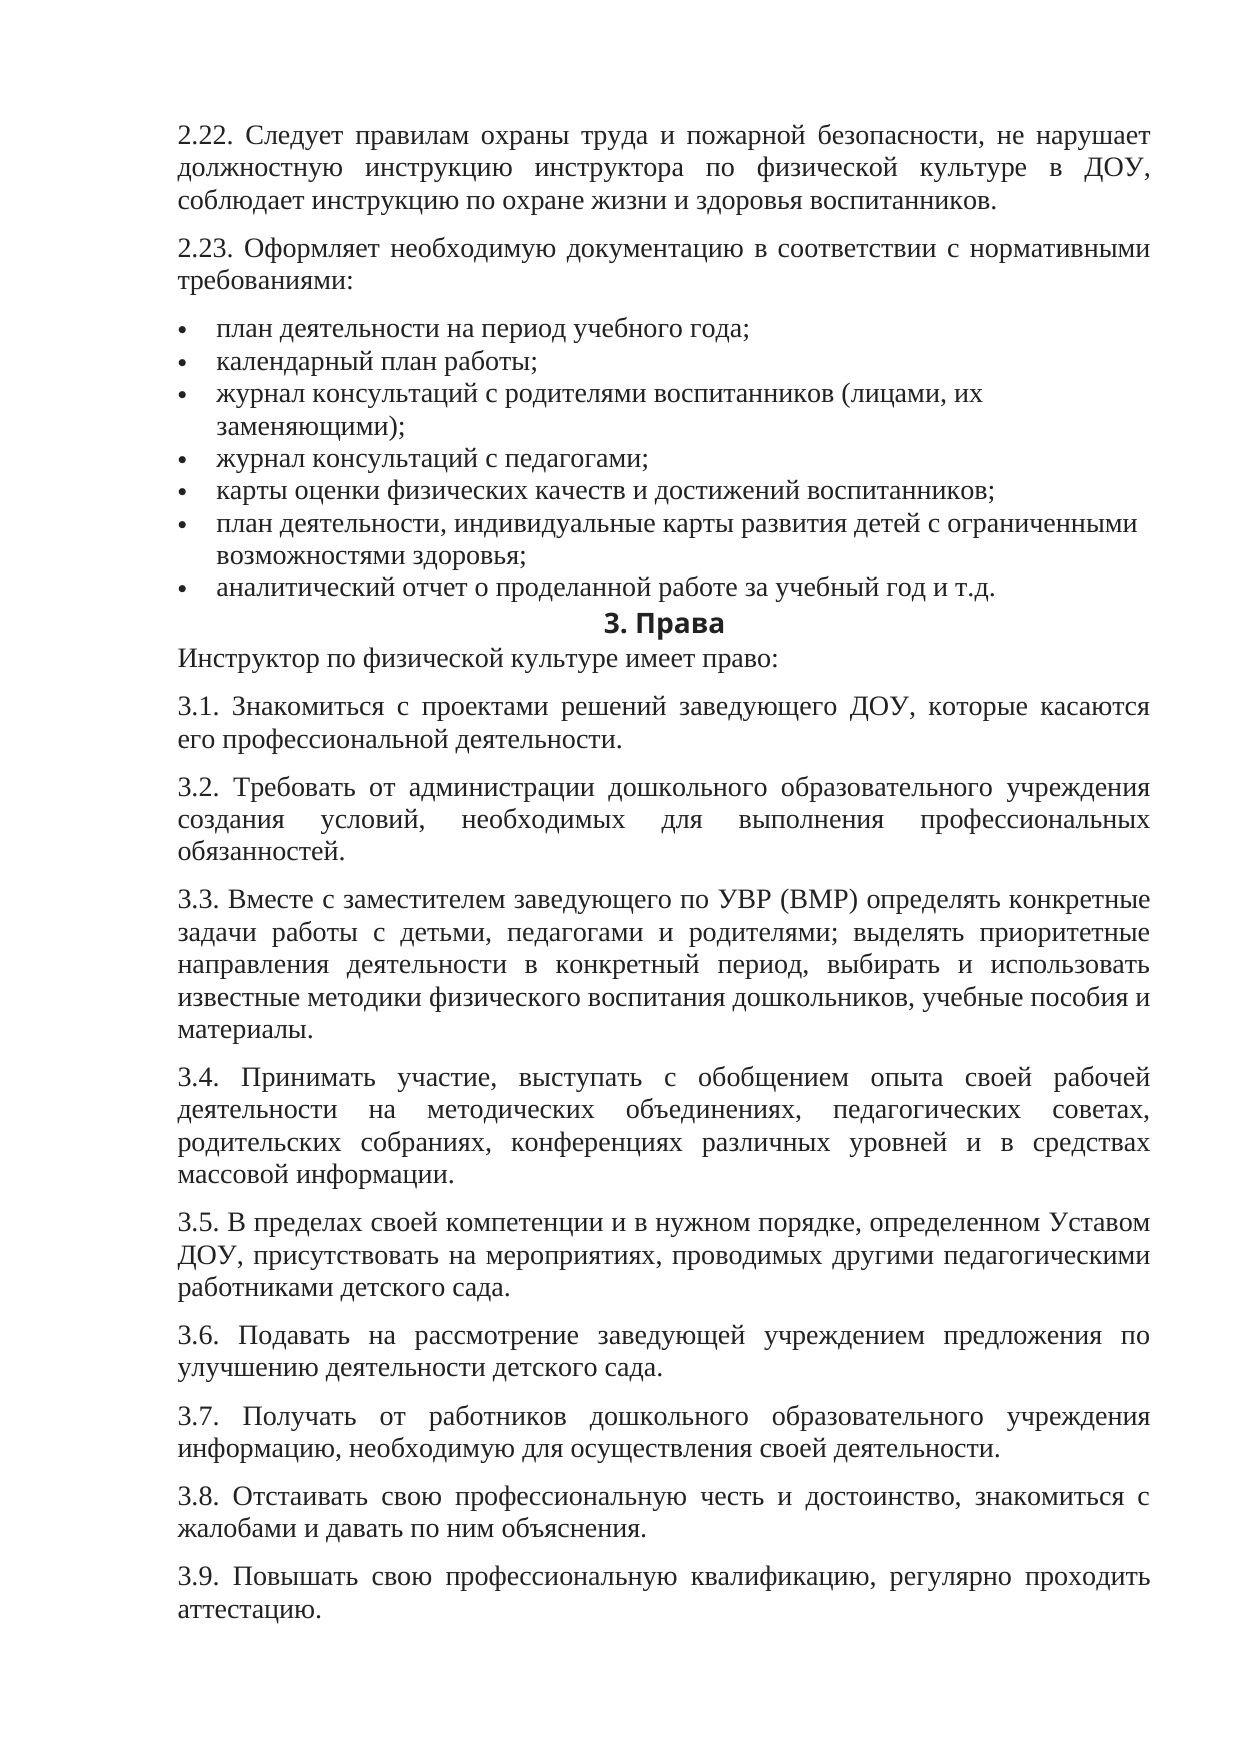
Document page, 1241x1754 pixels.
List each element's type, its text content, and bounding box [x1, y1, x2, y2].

text 3.1. Знакомиться с проектами решений заведующего ДОУ, которые касаются его профессиональной деятельности. [177, 689, 1152, 754]
list журнал консультаций с родителями воспитанников (лицами, их заменяющими); [179, 376, 1152, 441]
text 3.5. В пределах своей компетенции и в нужном порядке, определенном Уставом ДОУ, присутствовать на мероприятиях, проводимых другими педагогическими работниками детского сада. [177, 1205, 1152, 1302]
text 3.9. Повышать свою профессиональную квалификацию, регулярно проходить аттестацию. [177, 1559, 1152, 1624]
text 3.4. Принимать участие, выступать с обобщением опыта своей рабочей деятельности на методических объединениях, педагогических советах, родительских собраниях, конференциях различных уровней и в средствах массовой информации. [177, 1060, 1152, 1190]
text 3.2. Требовать от администрации дошкольного образовательного учреждения создания условий, необходимых для выполнения профессиональных обязанностей. [177, 770, 1152, 867]
text Инструктор по физической культуре имеет право: [177, 641, 1152, 674]
text 3. Права [177, 603, 1152, 641]
text 2.23. Оформляет необходимую документацию в соответствии с нормативными требованиями: [177, 231, 1152, 296]
list аналитический отчет о проделанной работе за учебный год и т.д. [179, 571, 1152, 603]
text 2.22. Следует правилам охраны труда и пожарной безопасности, не нарушает должностную инструкцию инструктора по физической культуре в ДОУ, соблюдает инструкцию по охране жизни и здоровья воспитанников. [177, 118, 1152, 215]
list карты оценки физических качеств и достижений воспитанников; [179, 473, 1152, 506]
list план деятельности, индивидуальные карты развития детей с ограниченными возможностями здоровья; [179, 506, 1152, 571]
list план деятельности на период учебного года; [179, 311, 1152, 344]
text 3.3. Вместе с заместителем заведующего по УВР (ВМР) определять конкретные задачи работы с детьми, педагогами и родителями; выделять приоритетные направления деятельности в конкретный период, выбирать и использовать известные методики физического воспитания дошкольников, учебные пособия и материалы. [177, 882, 1152, 1044]
text 3.8. Отстаивать свою профессиональную честь и достоинство, знакомиться с жалобами и давать по ним объяснения. [177, 1479, 1152, 1544]
text 3.7. Получать от работников дошкольного образовательного учреждения информацию, необходимую для осуществления своей деятельности. [177, 1398, 1152, 1463]
list журнал консультаций с педагогами; [179, 441, 1152, 473]
list календарный план работы; [179, 344, 1152, 376]
text 3.6. Подавать на рассмотрение заведующей учреждением предложения по улучшению деятельности детского сада. [177, 1318, 1152, 1383]
